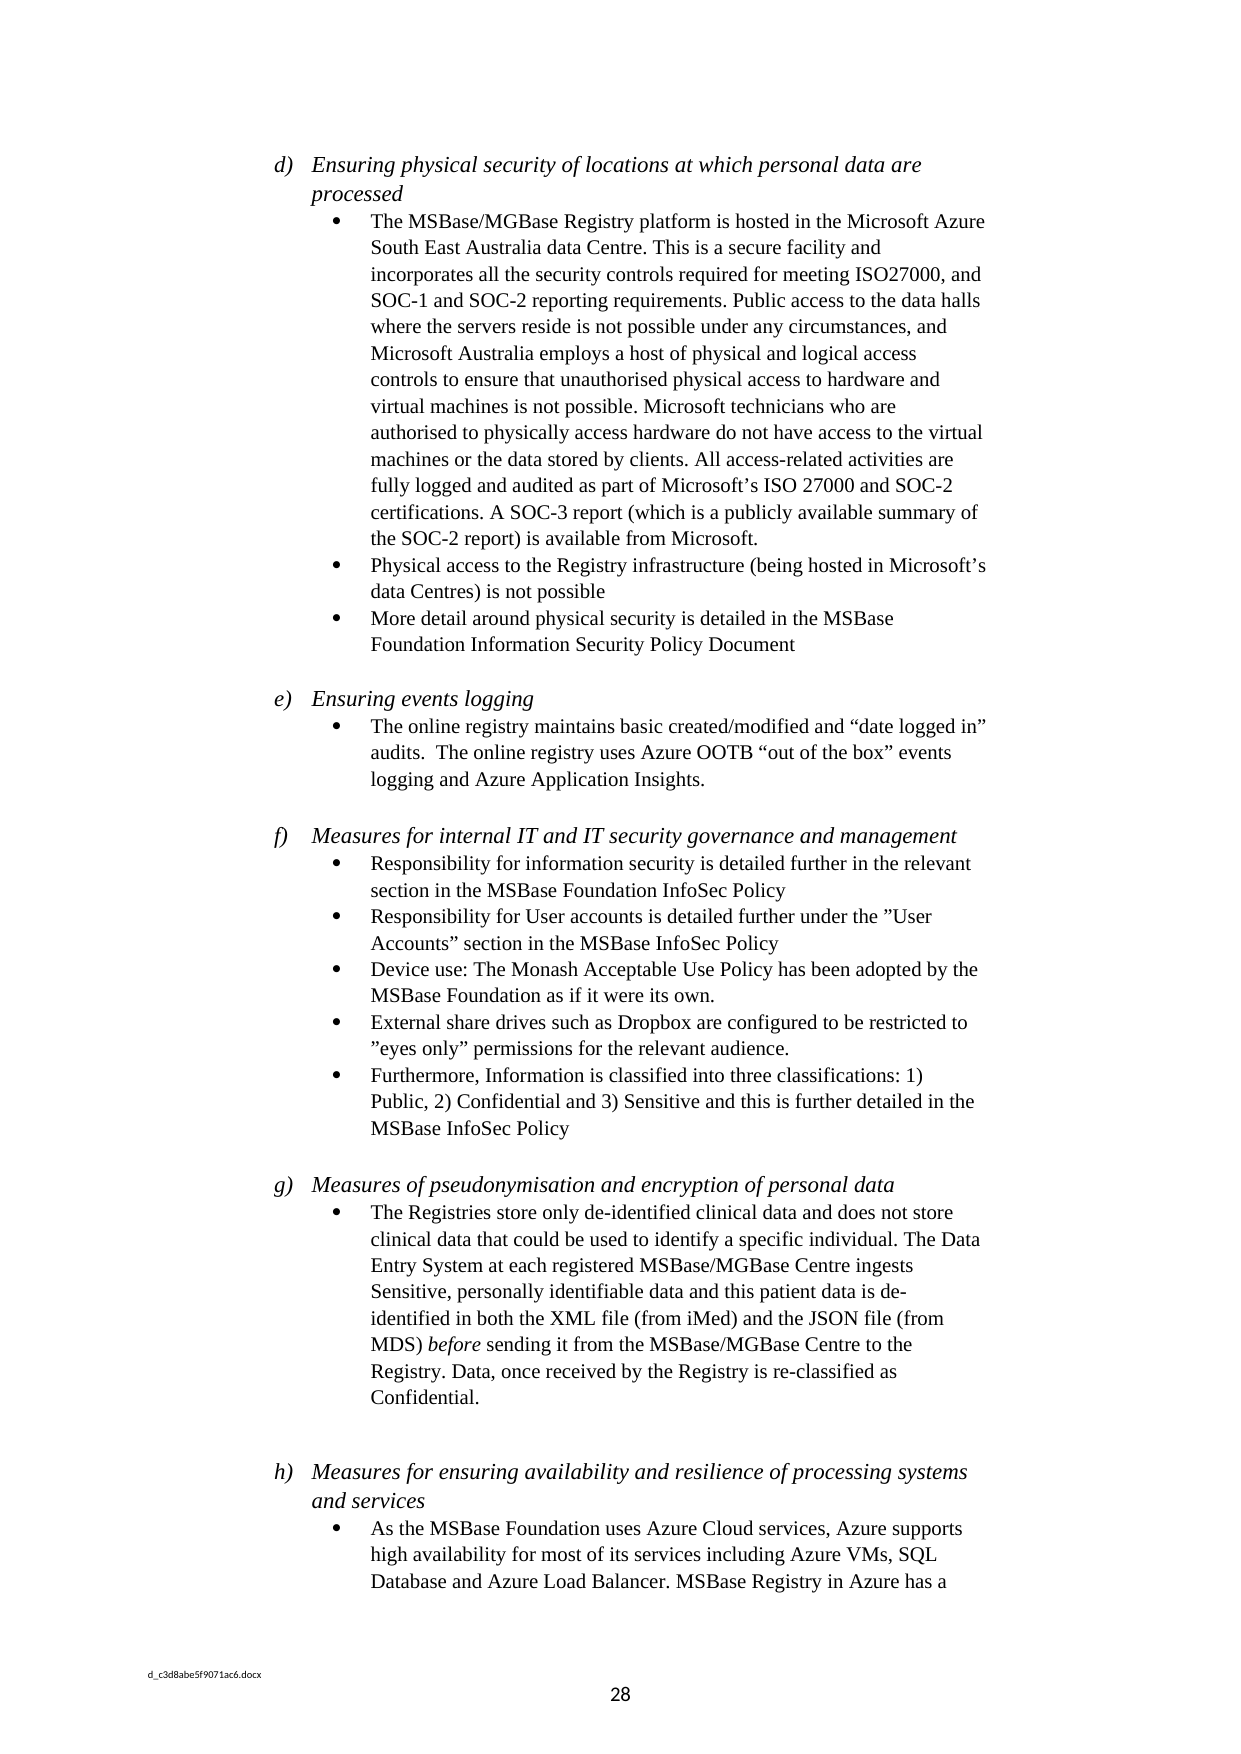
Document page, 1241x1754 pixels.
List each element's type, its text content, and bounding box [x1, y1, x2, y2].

list Measures for internal IT and IT security governance and management [274, 822, 987, 848]
list Furthermore, Information is classified into three classifications: 1) Public, 2) Confidential and 3) Sensitive and this is further detailed in the MSBase InfoSec Policy [333, 1063, 987, 1140]
list Measures for ensuring availability and resilience of processing systems and services [274, 1458, 987, 1513]
list The MSBase/MGBase Registry platform is hosted in the Microsoft Azure South East Australia data Centre. This is a secure facility and incorporates all the security controls required for meeting ISO27000, and SOC-1 and SOC-2 reporting requirements. Public access to the data halls where the servers reside is not possible under any circumstances, and Microsoft Australia employs a host of physical and logical access controls to ensure that unauthorised physical access to hardware and virtual machines is not possible. Microsoft technicians who are authorised to physically access hardware do not have access to the virtual machines or the data stored by clients. All access-related activities are fully logged and audited as part of Microsoft’s ISO 27000 and SOC-2 certifications. A SOC-3 report (which is a publicly available summary of the SOC-2 report) is available from Microsoft. [333, 208, 987, 550]
list Responsibility for information security is detailed further in the relevant section in the MSBase Foundation InfoSec Policy [333, 851, 987, 902]
list The Registries store only de-identified clinical data and does not store clinical data that could be used to identify a specific individual. The Data Entry System at each registered MSBase/MGBase Centre ingests Sensitive, personally identifiable data and this patient data is de-identified in both the XML file (from iMed) and the JSON file (from MDS) before sending it from the MSBase/MGBase Centre to the Registry. Data, once received by the Registry is re-classified as Confidential. [333, 1200, 987, 1409]
list More detail around physical security is detailed in the MSBase Foundation Information Security Policy Document [333, 605, 987, 656]
list Physical access to the Registry infrastructure (being hosted in Microsoft’s data Centres) is not possible [333, 552, 987, 603]
list Responsibility for User accounts is detailed further under the ”User Accounts” section in the MSBase InfoSec Policy [333, 904, 987, 954]
list Ensuring physical security of locations at which personal data are processed [274, 151, 987, 206]
list The online registry maintains basic created/modified and “date logged in” audits. The online registry uses Azure OOTB “out of the box” events logging and Azure Application Insights. [333, 714, 987, 791]
list External share drives such as Dropbox are configured to be restricted to ”eyes only” permissions for the relevant audience. [333, 1010, 987, 1060]
list Measures of pseudonymisation and encryption of personal data [274, 1171, 987, 1197]
list Ensuring events logging [274, 685, 987, 711]
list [333, 1516, 987, 1593]
list Device use: The Monash Acceptable Use Policy has been adopted by the MSBase Foundation as if it were its own. [333, 957, 987, 1007]
